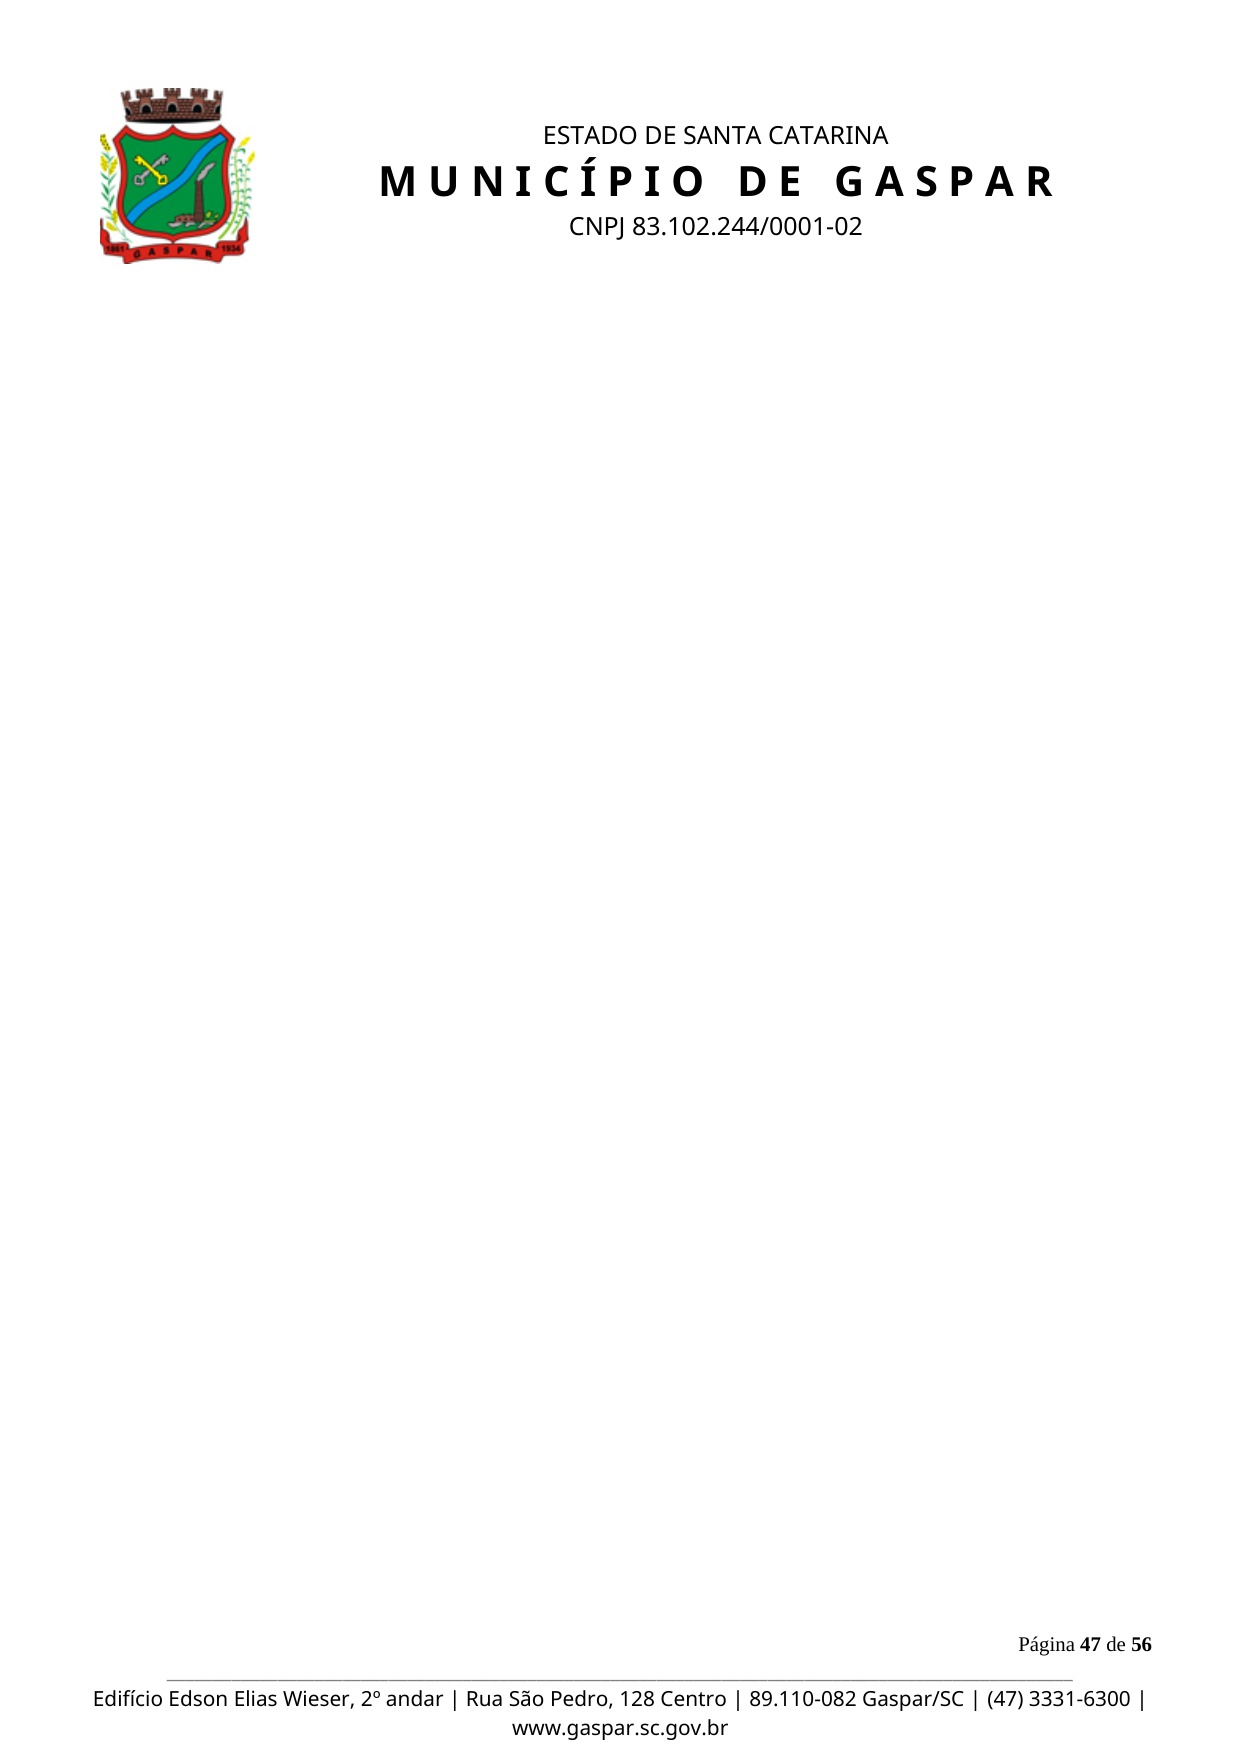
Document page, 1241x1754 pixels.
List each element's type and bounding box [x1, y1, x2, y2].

picture [100, 88, 255, 264]
